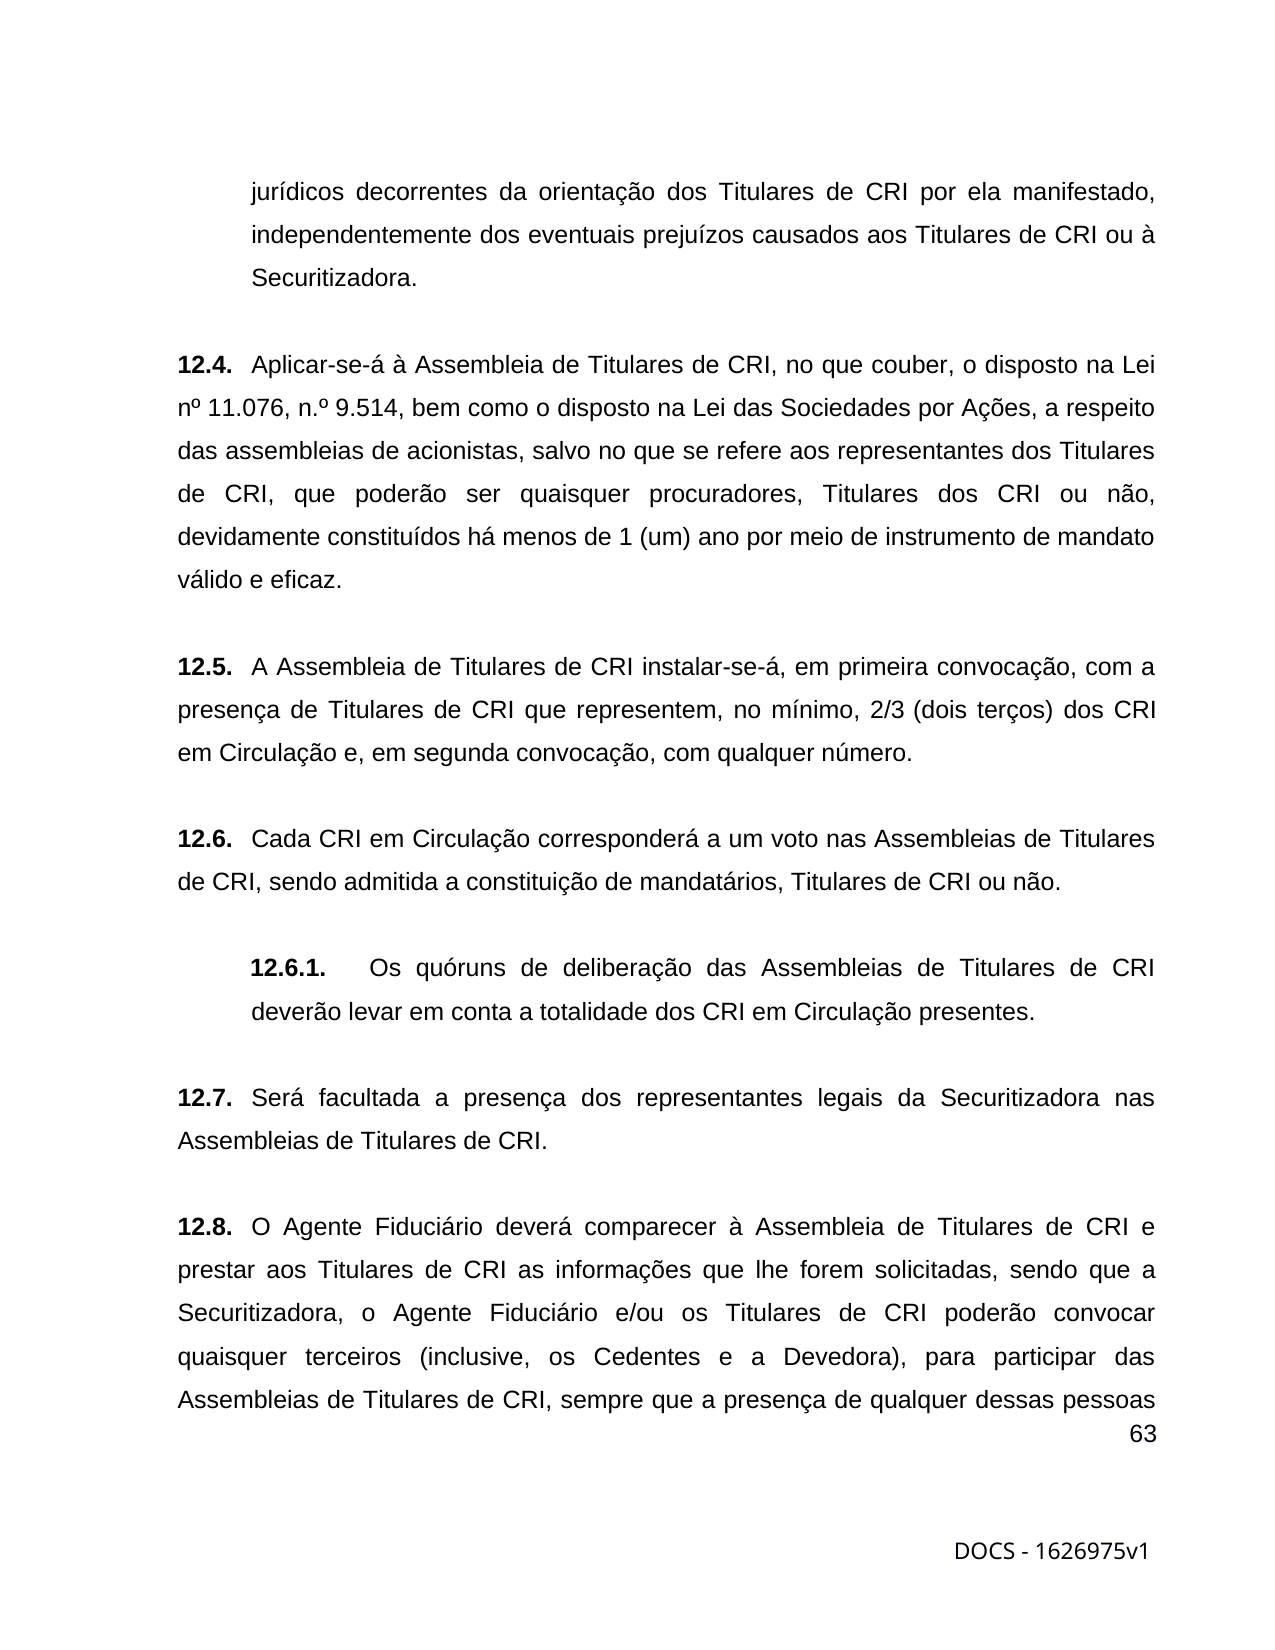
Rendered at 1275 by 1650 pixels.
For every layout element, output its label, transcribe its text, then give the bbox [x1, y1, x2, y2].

list Cada CRI em Circulação corresponderá a um voto nas Assembleias de Titulares de CRI, sendo admitida a constituição de mandatários, Titulares de CRI ou não. [177, 824, 1157, 896]
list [177, 1212, 1157, 1413]
list A Assembleia de Titulares de CRI instalar-se-á, em primeira convocação, com a presença de Titulares de CRI que representem, no mínimo, 2/3 (dois terços) dos CRI em Circulação e, em segunda convocação, com qualquer número. [177, 652, 1157, 767]
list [251, 177, 1157, 292]
list Os quóruns de deliberação das Assembleias de Titulares de CRI deverão levar em conta a totalidade dos CRI em Circulação presentes. [250, 953, 1157, 1025]
list Será facultada a presença dos representantes legais da Securitizadora nas Assembleias de Titulares de CRI. [177, 1083, 1157, 1155]
list Aplicar-se-á à Assembleia de Titulares de CRI, no que couber, o disposto na Lei nº 11.076, n.º 9.514, bem como o disposto na Lei das Sociedades por Ações, a respeito das assembleias de acionistas, salvo no que se refere aos representantes dos Titulares de CRI, que poderão ser quaisquer procuradores, Titulares dos CRI ou não, devidamente constituídos há menos de 1 (um) ano por meio de instrumento de mandato válido e eficaz. [177, 350, 1157, 594]
